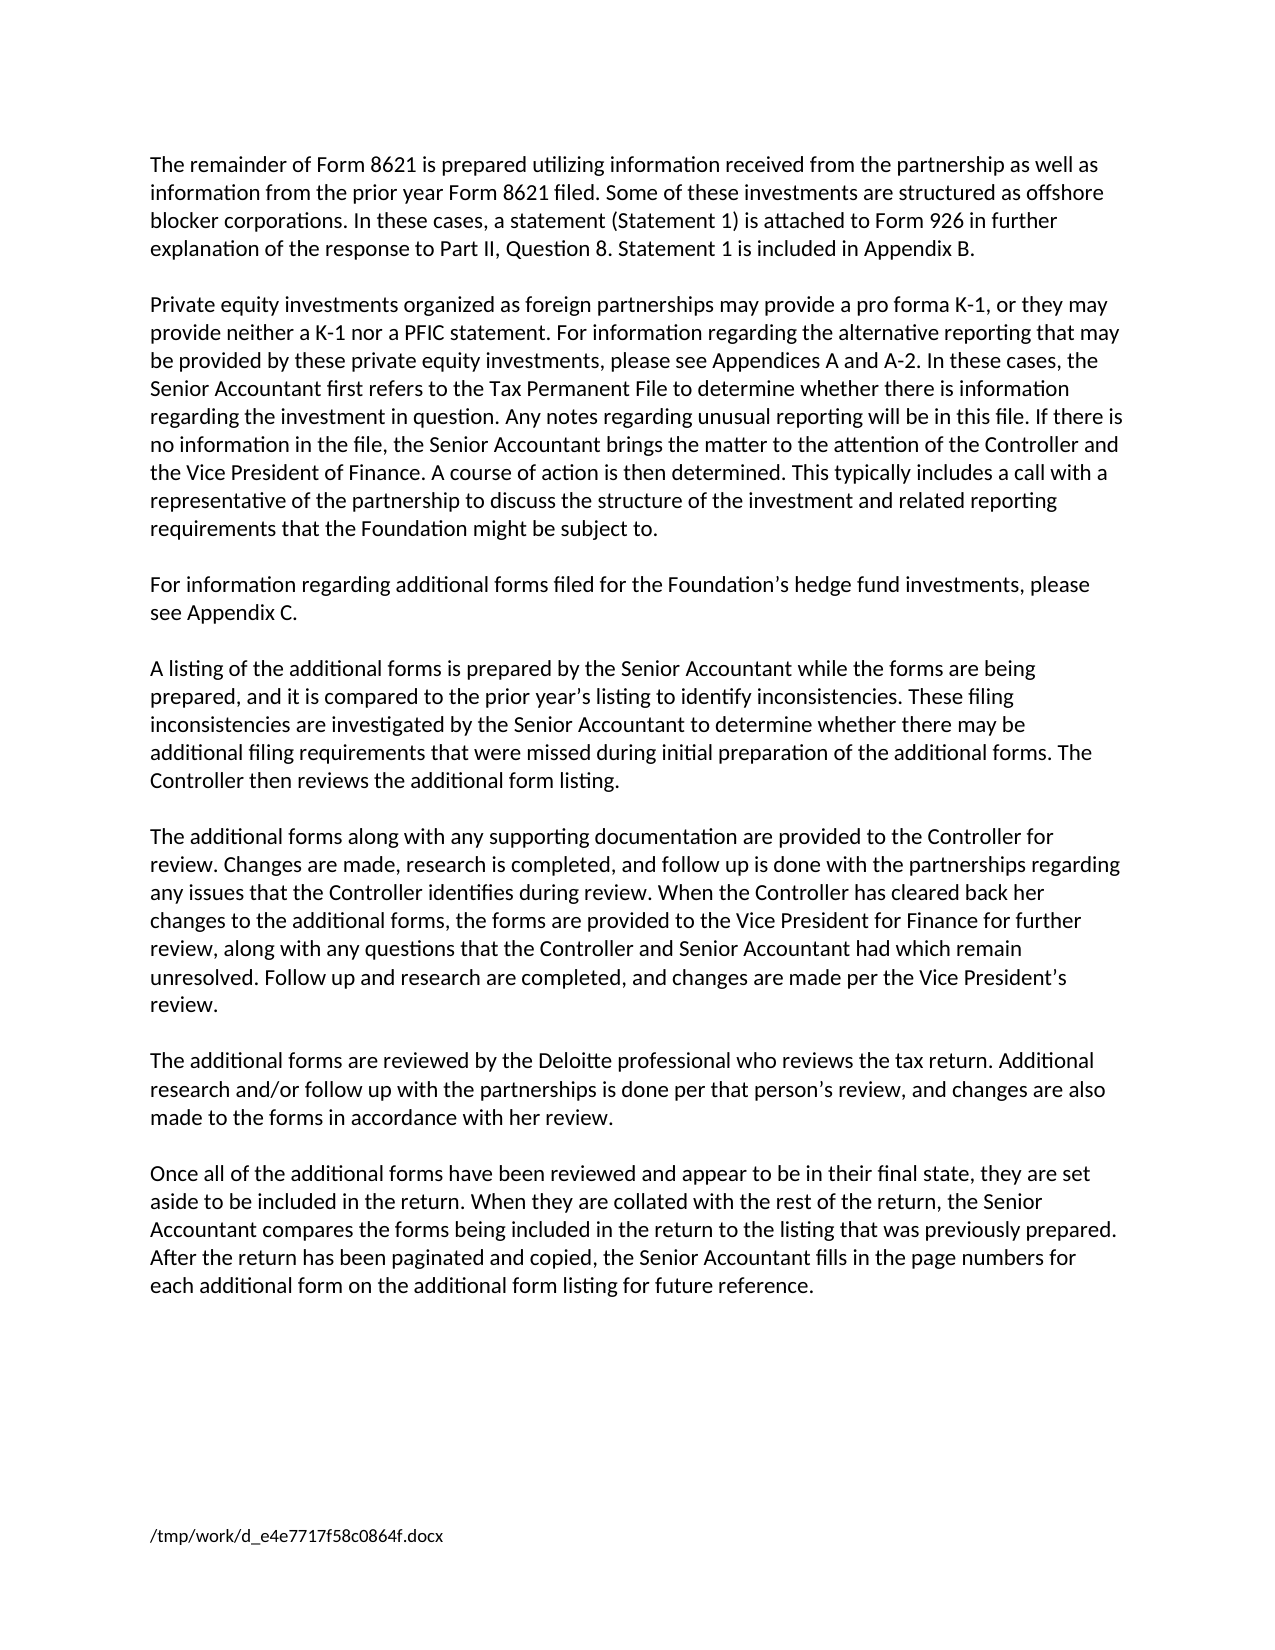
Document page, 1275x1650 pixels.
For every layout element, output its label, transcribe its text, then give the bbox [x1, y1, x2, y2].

text Once all of the additional forms have been reviewed and appear to be in their final state, they are set aside to be included in the return. When they are collated with the rest of the return, the Senior Accountant compares the forms being included in the return to the listing that was previously prepared. After the return has been paginated and copied, the Senior Accountant fills in the page numbers for each additional form on the additional form listing for future reference. [150, 1159, 1125, 1299]
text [150, 150, 1125, 262]
text The additional forms along with any supporting documentation are provided to the Controller for review. Changes are made, research is completed, and follow up is done with the partnerships regarding any issues that the Controller identifies during review. When the Controller has cleared back her changes to the additional forms, the forms are provided to the Vice President for Finance for further review, along with any questions that the Controller and Senior Accountant had which remain unresolved. Follow up and research are completed, and changes are made per the Vice President’s review. [150, 822, 1125, 1019]
text The additional forms are reviewed by the Deloitte professional who reviews the tax return. Additional research and/or follow up with the partnerships is done per that person’s review, and changes are also made to the forms in accordance with her review. [150, 1047, 1125, 1131]
text Private equity investments organized as foreign partnerships may provide a pro forma K-1, or they may provide neither a K-1 nor a PFIC statement. For information regarding the alternative reporting that may be provided by these private equity investments, please see Appendices A and A-2. In these cases, the Senior Accountant first refers to the Tax Permanent File to determine whether there is information regarding the investment in question. Any notes regarding unusual reporting will be in this file. If there is no information in the file, the Senior Accountant brings the matter to the attention of the Controller and the Vice President of Finance. A course of action is then determined. This typically includes a call with a representative of the partnership to discuss the structure of the investment and related reporting requirements that the Foundation might be subject to. [150, 290, 1125, 542]
text A listing of the additional forms is prepared by the Senior Accountant while the forms are being prepared, and it is compared to the prior year’s listing to identify inconsistencies. These filing inconsistencies are investigated by the Senior Accountant to determine whether there may be additional filing requirements that were missed during initial preparation of the additional forms. The Controller then reviews the additional form listing. [150, 654, 1125, 794]
text For information regarding additional forms filed for the Foundation’s hedge fund investments, please see Appendix C. [150, 570, 1125, 626]
